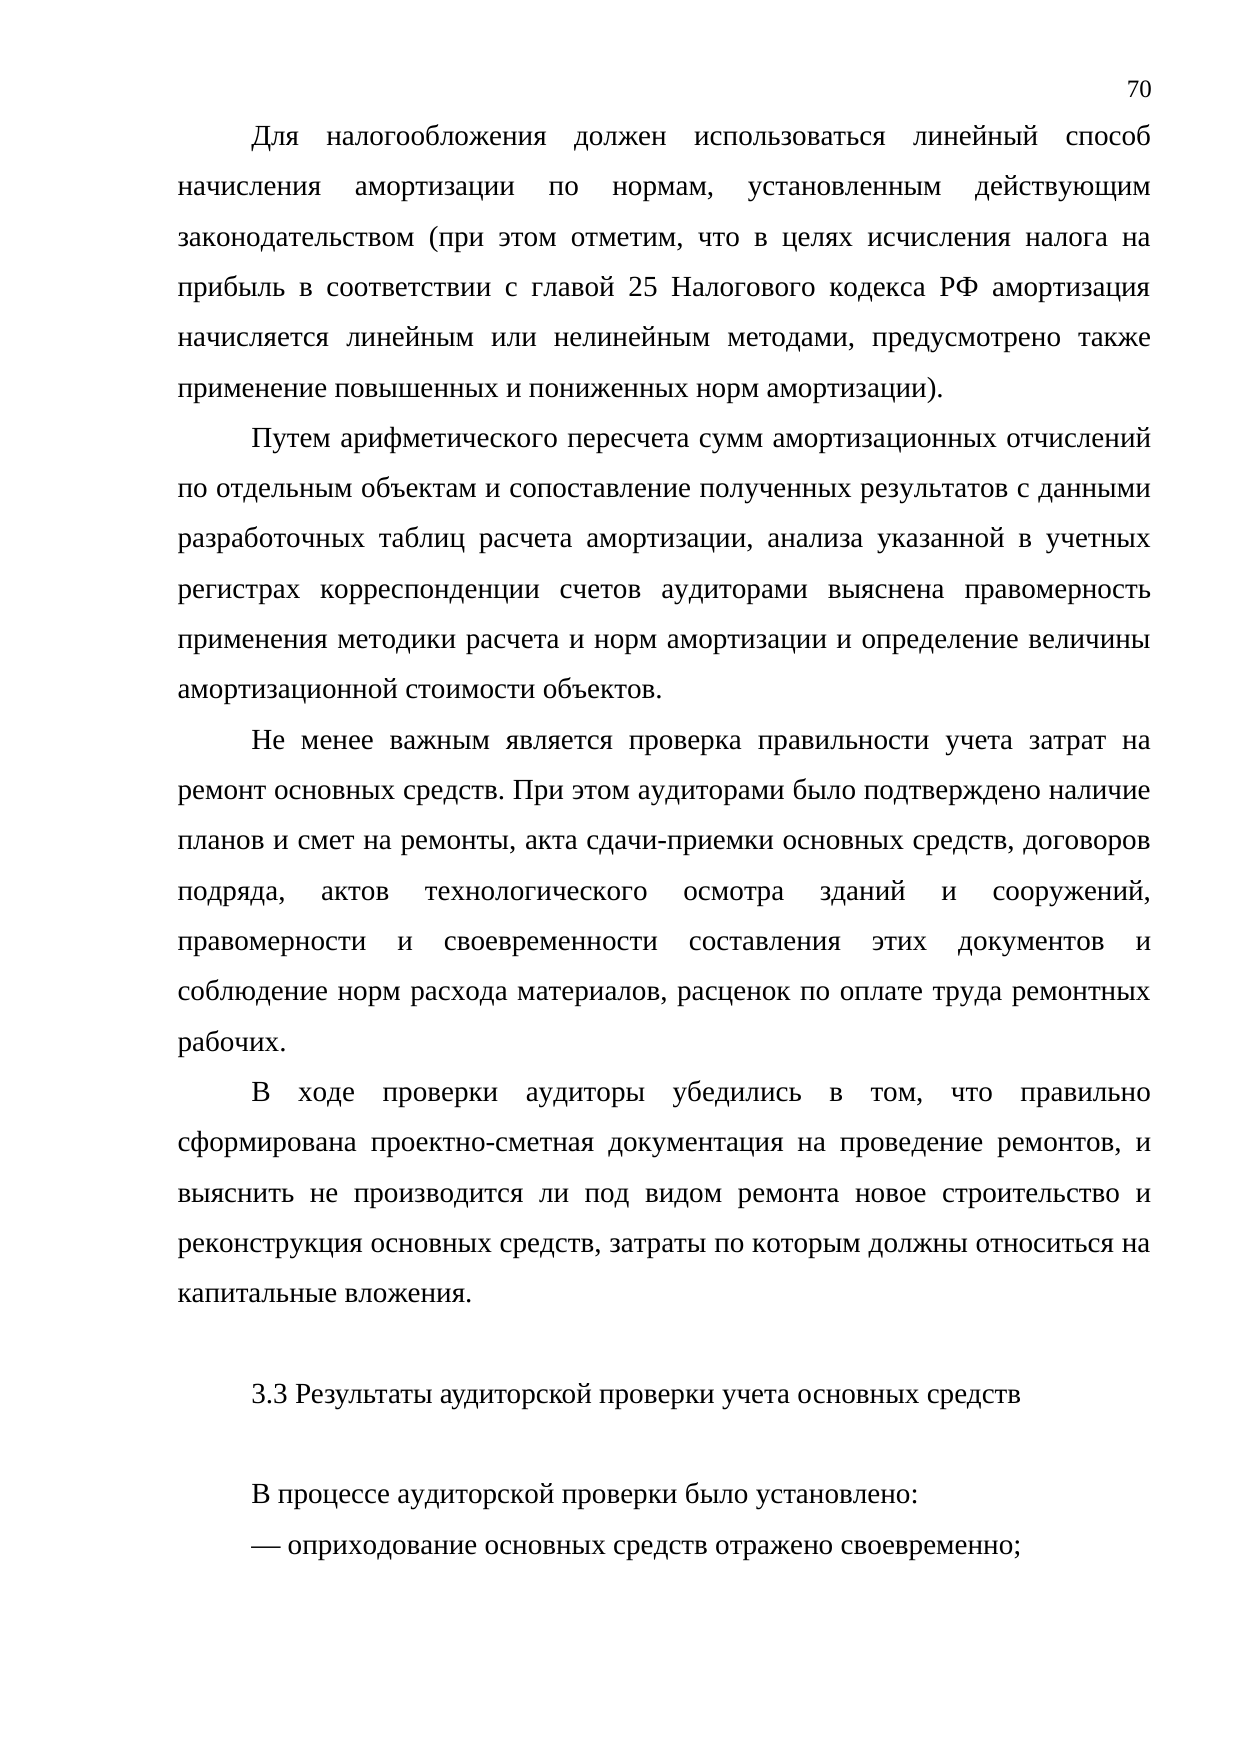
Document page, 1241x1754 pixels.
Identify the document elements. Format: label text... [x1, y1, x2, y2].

text В процессе аудиторской проверки было установлено: [177, 1477, 1152, 1510]
text — оприходование основных средств отражено своевременно; [177, 1527, 1152, 1560]
text В ходе проверки аудиторы убедились в том, что правильно сформирована проектно-сметная документация на проведение ремонтов, и выяснить не производится ли под видом ремонта новое строительство и реконструкция основных средств, затраты по которым должны относиться на капитальные вложения. [177, 1074, 1152, 1309]
subtitle 3.3 Результаты аудиторской проверки учета основных средств [177, 1376, 1152, 1409]
text Для налогообложения должен использоваться линейный способ начисления амортизации по нормам, установленным действующим законодательством (при этом отметим, что в целях исчисления налога на прибыль в соответствии с главой 25 Налогового кодекса РФ амортизация начисляется линейным или нелинейным методами, предусмотрено также применение повышенных и пониженных норм амортизации). [177, 118, 1152, 403]
text Путем арифметического пересчета сумм амортизационных отчислений по отдельным объектам и сопоставление полученных результатов с данными разработочных таблиц расчета амортизации, анализа указанной в учетных регистрах корреспонденции счетов аудиторами выяснена правомерность применения методики расчета и норм амортизации и определение величины амортизационной стоимости объектов. [177, 420, 1152, 705]
text Не менее важным является проверка правильности учета затрат на ремонт основных средств. При этом аудиторами было подтверждено наличие планов и смет на ремонты, акта сдачи-приемки основных средств, договоров подряда, актов технологического осмотра зданий и сооружений, правомерности и своевременности составления этих документов и соблюдение норм расхода материалов, расценок по оплате труда ремонтных рабочих. [177, 722, 1152, 1057]
